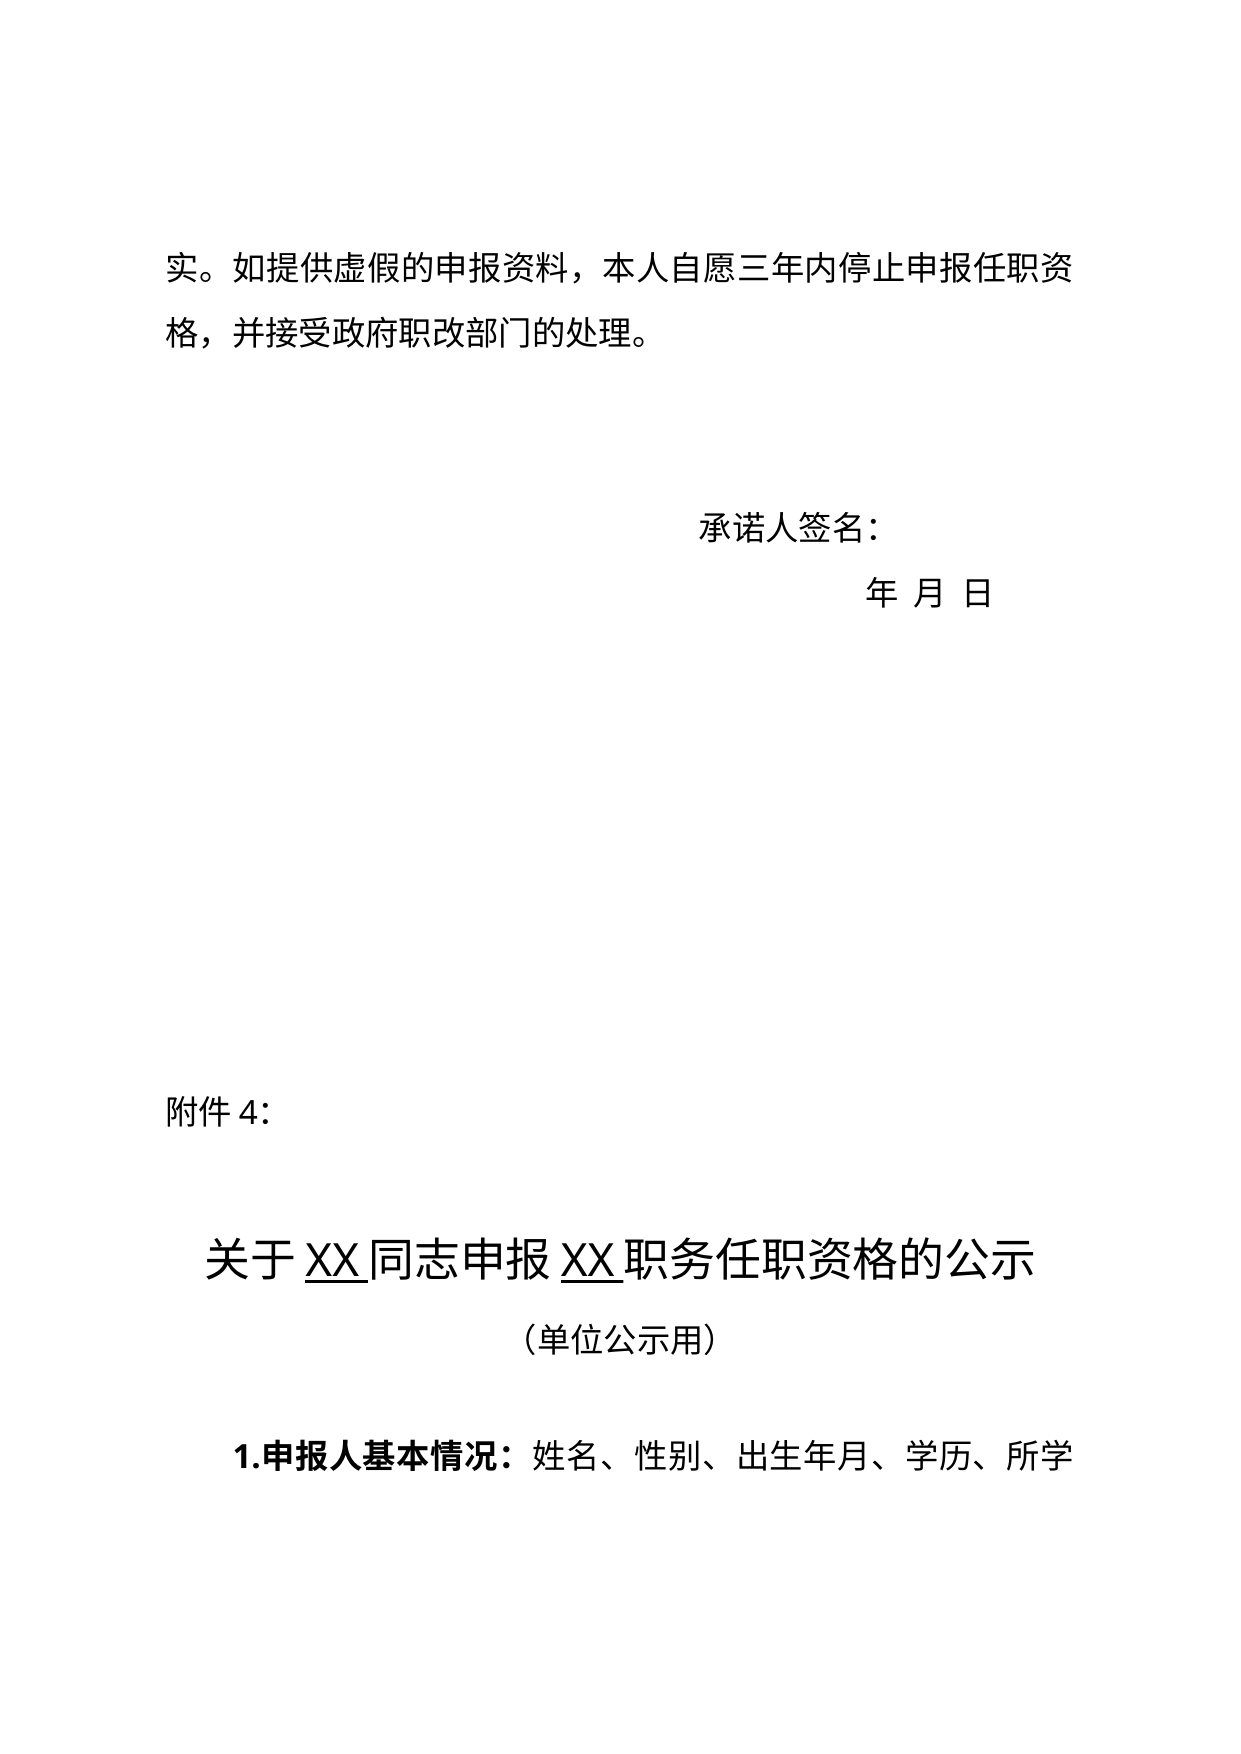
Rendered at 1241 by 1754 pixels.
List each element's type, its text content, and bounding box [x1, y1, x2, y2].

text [165, 233, 1075, 363]
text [165, 1422, 1075, 1480]
text （单位公示用） [165, 1305, 1075, 1364]
text 关于XX同志申报XX职务任职资格的公示 [165, 1208, 1075, 1305]
text 承诺人签名： [165, 493, 1075, 558]
text 年 月 日 [165, 558, 1075, 623]
text 附件4： [165, 1078, 1075, 1143]
